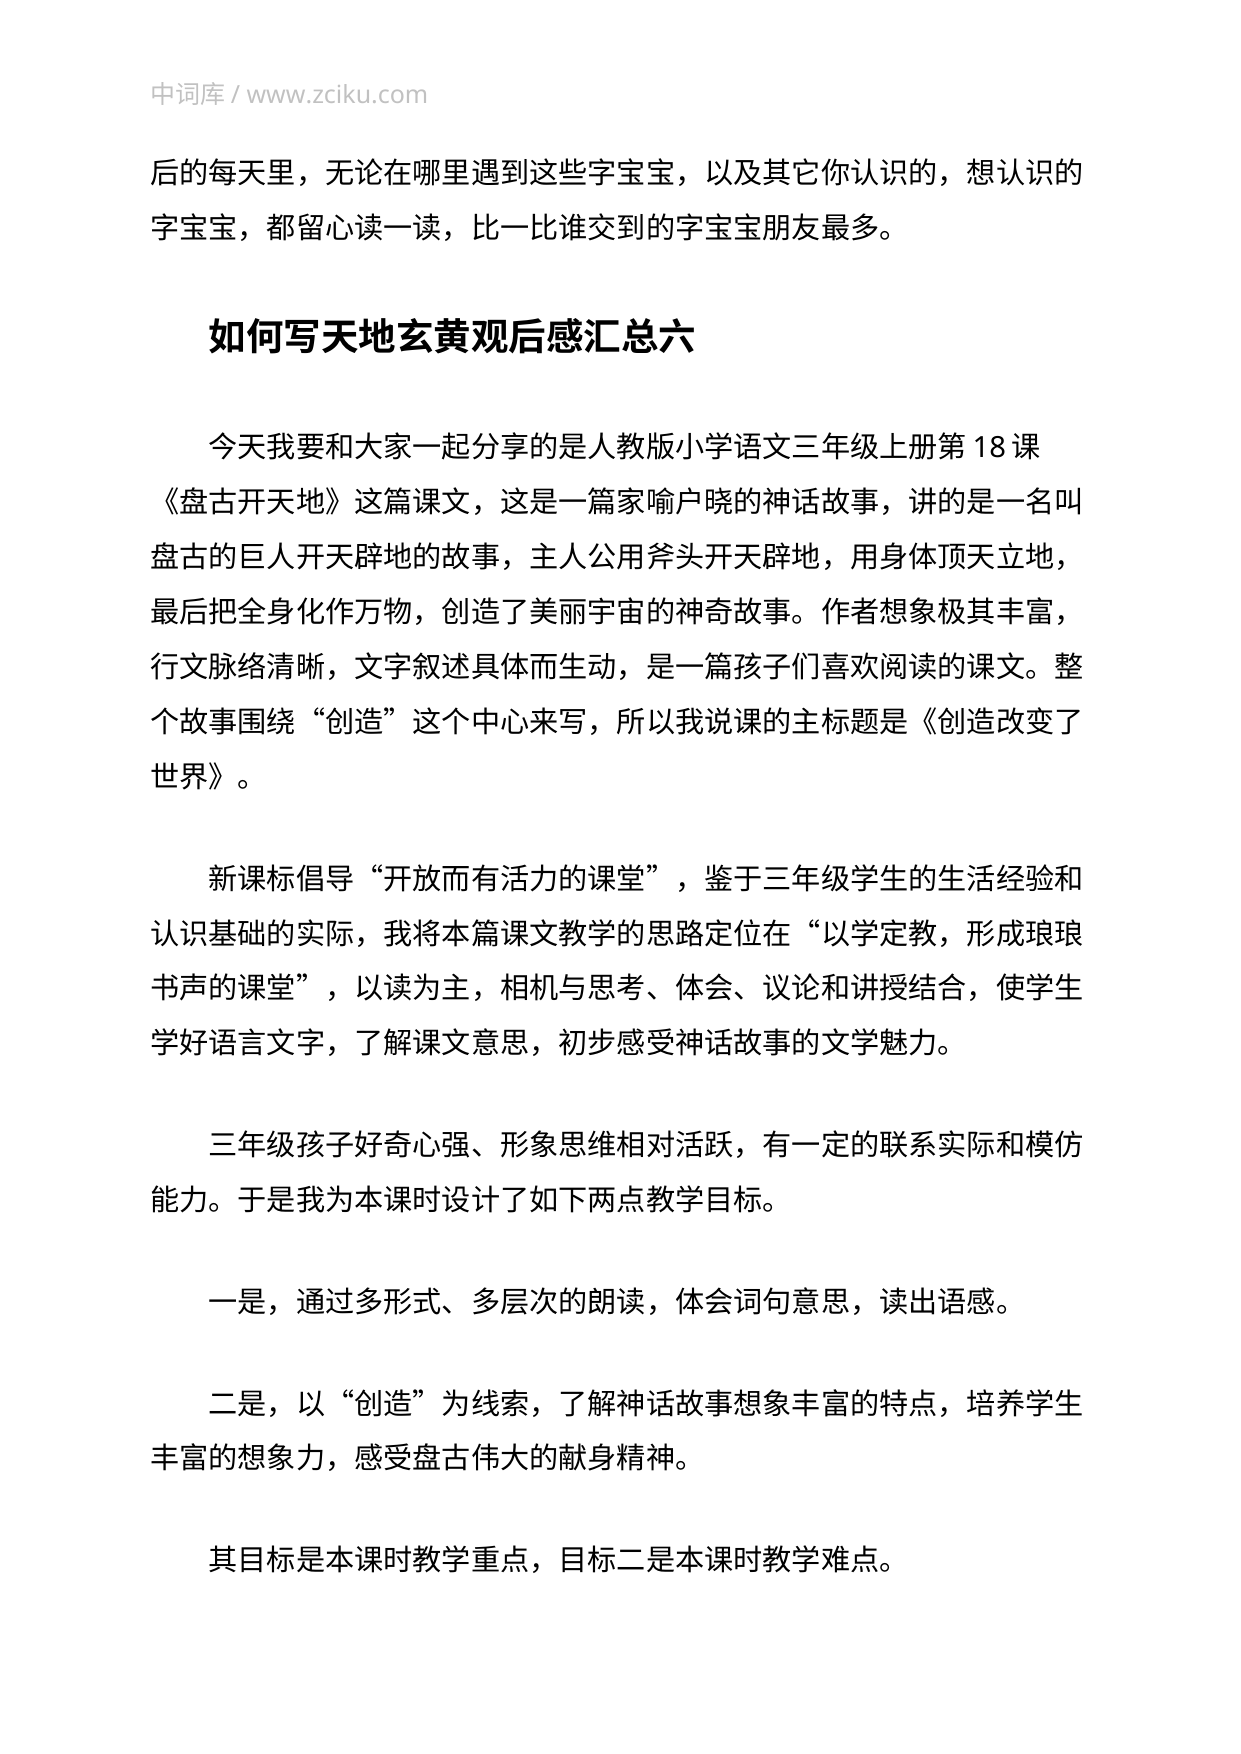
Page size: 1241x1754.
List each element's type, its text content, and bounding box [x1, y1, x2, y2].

text 一是，通过多形式、多层次的朗读，体会词句意思，读出语感。 [150, 1278, 1090, 1321]
text 三年级孩子好奇心强、形象思维相对活跃，有一定的联系实际和模仿能力。于是我为本课时设计了如下两点教学目标。 [150, 1122, 1090, 1219]
text 其目标是本课时教学重点，目标二是本课时教学难点。 [150, 1537, 1090, 1579]
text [150, 150, 1090, 247]
text 今天我要和大家一起分享的是人教版小学语文三年级上册第18课《盘古开天地》这篇课文，这是一篇家喻户晓的神话故事，讲的是一名叫盘古的巨人开天辟地的故事，主人公用斧头开天辟地，用身体顶天立地，最后把全身化作万物，创造了美丽宇宙的神奇故事。作者想象极其丰富，行文脉络清晰，文字叙述具体而生动，是一篇孩子们喜欢阅读的课文。整个故事围绕“创造”这个中心来写，所以我说课的主标题是《创造改变了世界》。 [150, 424, 1090, 796]
text 如何写天地玄黄观后感汇总六 [150, 307, 1090, 361]
text 二是，以“创造”为线索，了解神话故事想象丰富的特点，培养学生丰富的想象力，感受盘古伟大的献身精神。 [150, 1380, 1090, 1477]
text 新课标倡导“开放而有活力的课堂”，鉴于三年级学生的生活经验和认识基础的实际，我将本篇课文教学的思路定位在“以学定教，形成琅琅书声的课堂”，以读为主，相机与思考、体会、议论和讲授结合，使学生学好语言文字，了解课文意思，初步感受神话故事的文学魅力。 [150, 855, 1090, 1062]
